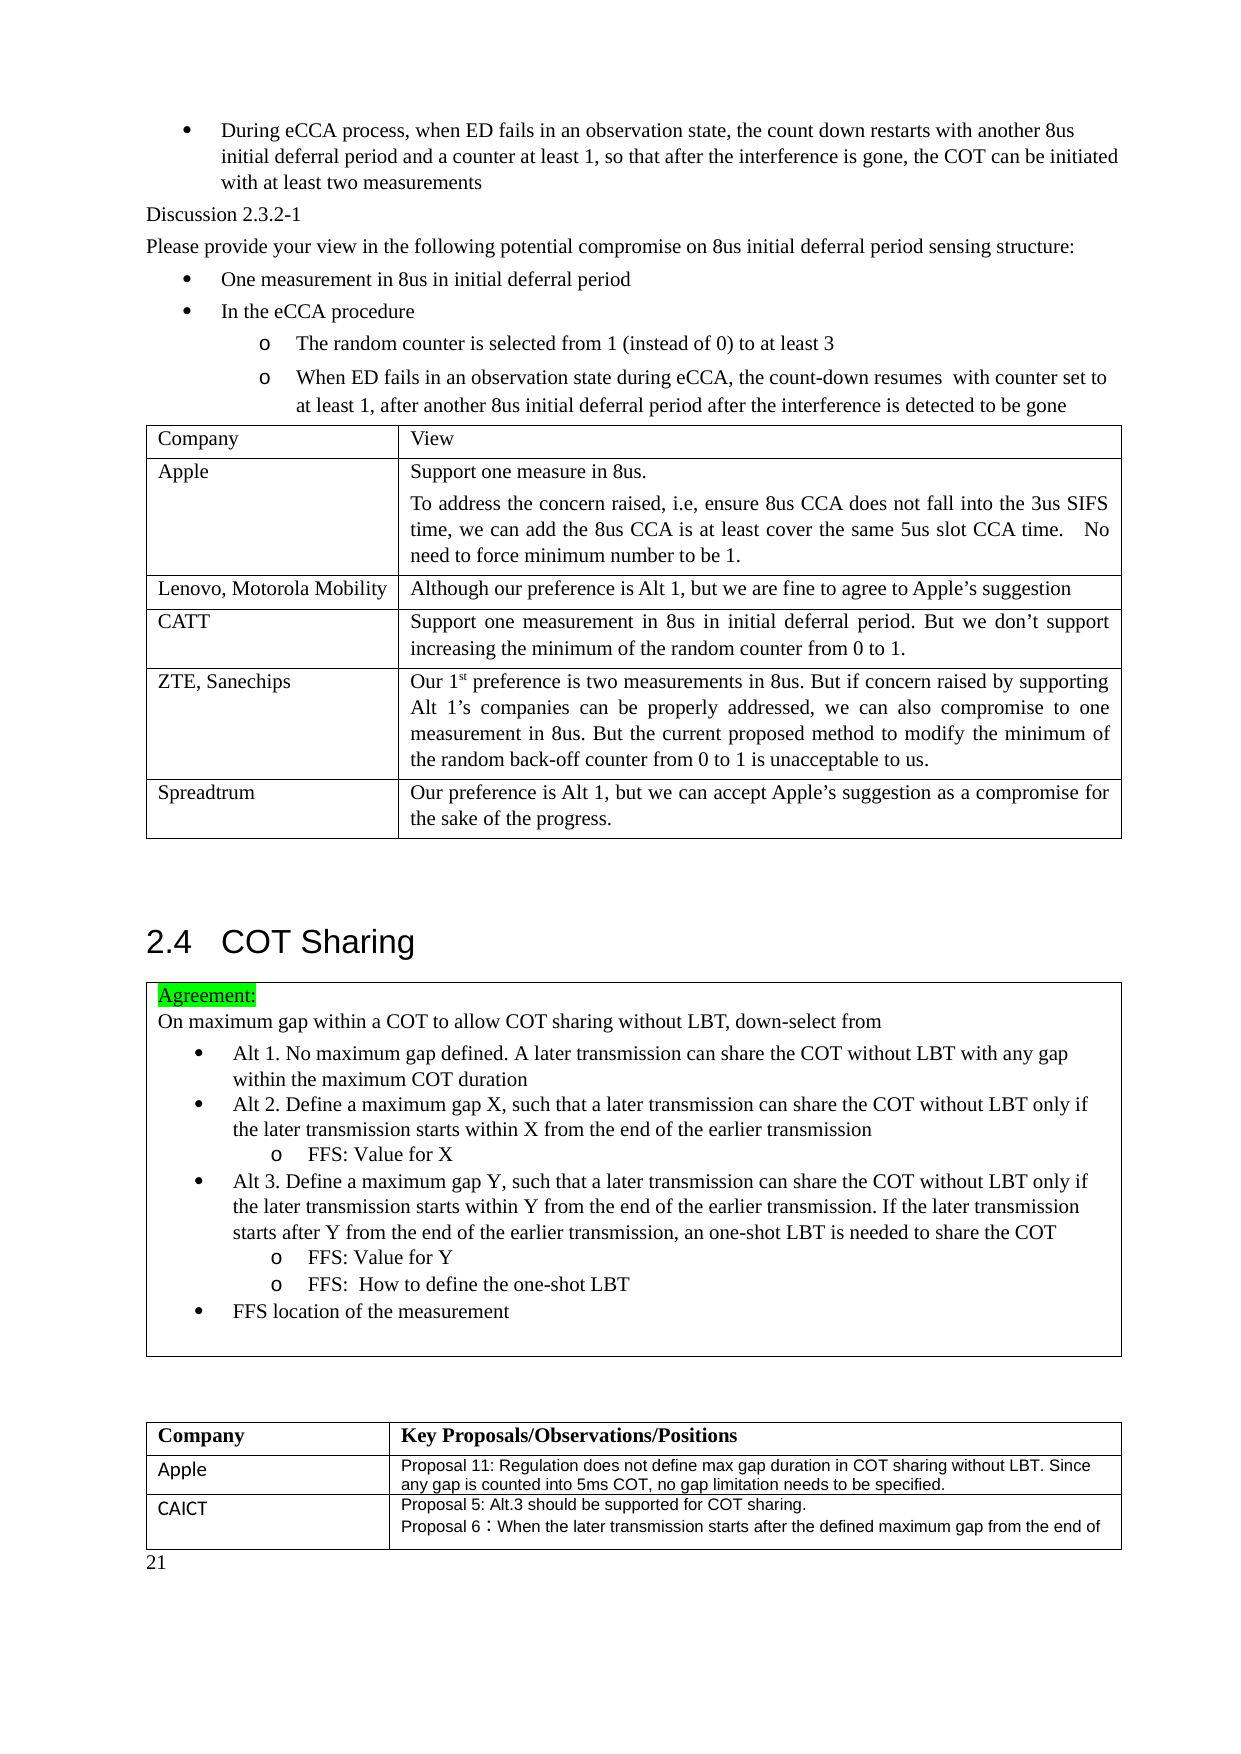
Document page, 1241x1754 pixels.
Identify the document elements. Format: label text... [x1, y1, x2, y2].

table_cell ZTE, Sanechips [147, 669, 398, 779]
table_header Company [147, 426, 398, 458]
subtitle COT Sharing [146, 922, 1122, 960]
table_cell Support one measurement in 8us in initial deferral period. But we don’t support increasing the minimum of the random counter from 0 to 1. [399, 610, 1121, 668]
list The random counter is selected from 1 (instead of 0) to at least 3 [258, 331, 1122, 357]
table_cell CAICT [147, 1495, 389, 1549]
table_cell Apple [147, 1456, 389, 1494]
text Discussion 2.3.2-1 [146, 202, 1122, 226]
table_cell Spreadtrum [147, 780, 398, 838]
list When ED fails in an observation state during eCCA, the count-down resumes with counter set to at least 1, after another 8us initial deferral period after the interference is detected to be gone [258, 365, 1122, 417]
text Please provide your view in the following potential compromise on 8us initial deferral period sensing structure: [146, 234, 1122, 258]
list In the eCCA procedure [183, 299, 1122, 323]
table_header Agreement: On maximum gap within a COT to allow COT sharing without LBT, down-select from Alt 1. No maximum gap defined. A later transmission can share the COT without LBT with any gap within the maximum COT duration Alt 2. Define a maximum gap X, such that a later transmission can share the COT without LBT only if the later transmission starts within X from the end of the earlier transmission FFS: Value for X Alt 3. Define a maximum gap Y, such that a later transmission can share the COT without LBT only if the later transmission starts within Y from the end of the earlier transmission. If the later transmission starts after Y from the end of the earlier transmission, an one-shot LBT is needed to share the COT FFS: Value for Y FFS: How to define the one-shot LBT FFS location of the measurement [147, 983, 1121, 1356]
table_cell Apple [147, 459, 398, 575]
table_header Company [147, 1423, 389, 1455]
table_cell Support one measure in 8us. To address the concern raised, i.e, ensure 8us CCA does not fall into the 3us SIFS time, we can add the 8us CCA is at least cover the same 5us slot CCA time. No need to force minimum number to be 1. [399, 459, 1121, 575]
table_header View [399, 426, 1121, 458]
table_cell Our 1st preference is two measurements in 8us. But if concern raised by supporting Alt 1’s companies can be properly addressed, we can also compromise to one measurement in 8us. But the current proposed method to modify the minimum of the random back-off counter from 0 to 1 is unacceptable to us. [399, 669, 1121, 779]
table_cell Our preference is Alt 1, but we can accept Apple’s suggestion as a compromise for the sake of the progress. [399, 780, 1121, 838]
table_cell Lenovo, Motorola Mobility [147, 576, 398, 608]
list One measurement in 8us in initial deferral period [183, 267, 1122, 291]
table_cell CATT [147, 610, 398, 668]
table_cell Although our preference is Alt 1, but we are fine to agree to Apple’s suggestion [399, 576, 1121, 608]
list During eCCA process, when ED fails in an observation state, the count down restarts with another 8us initial deferral period and a counter at least 1, so that after the interference is gone, the COT can be initiated with at least two measurements [183, 118, 1122, 194]
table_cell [390, 1495, 1121, 1549]
table_cell Proposal 11: Regulation does not define max gap duration in COT sharing without LBT. Since any gap is counted into 5ms COT, no gap limitation needs to be specified. [390, 1456, 1121, 1494]
table_header Key Proposals/Observations/Positions [390, 1423, 1121, 1455]
